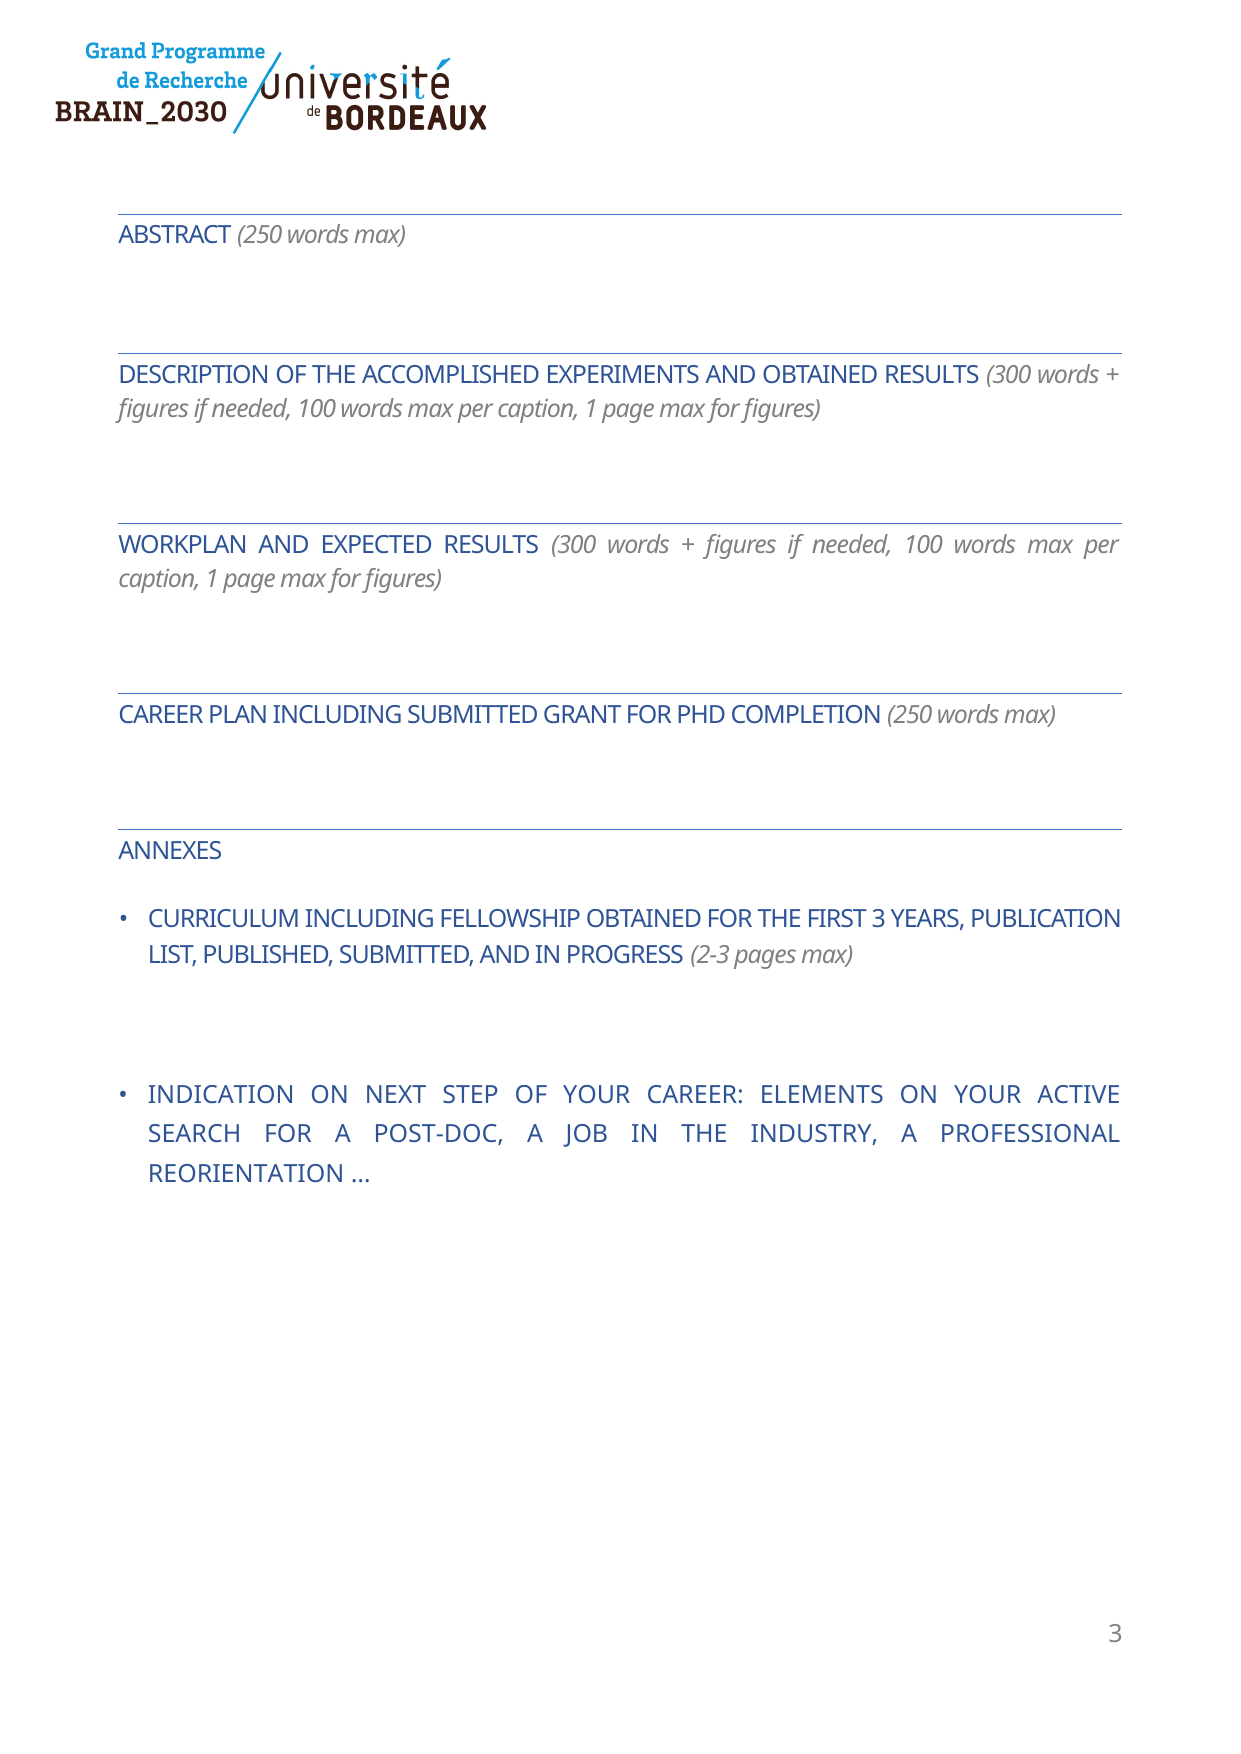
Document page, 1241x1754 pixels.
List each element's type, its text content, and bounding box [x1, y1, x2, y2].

title CAREER PLAN INCLUDING SUBMITTED GRANT FOR PHD COMPLETION (250 words max) [118, 694, 1122, 730]
list INDICATION ON NEXT STEP OF YOUR CAREER: ELEMENTS ON YOUR ACTIVE SEARCH FOR A POST-DOC, A JOB IN THE INDUSTRY, A PROFESSIONAL REORIENTATION … [118, 1077, 1122, 1189]
title ABSTRACT (250 words max) [118, 215, 1122, 251]
title DESCRIPTION OF THE ACCOMPLISHED EXPERIMENTS AND OBTAINED RESULTS (300 words + figures if needed, 100 words max per caption, 1 page max for figures) [118, 354, 1122, 424]
title WORKPLAN AND EXPECTED RESULTS (300 words + figures if needed, 100 words max per caption, 1 page max for figures) [118, 524, 1122, 594]
picture [27, 35, 513, 135]
title ANNEXES [118, 830, 1122, 866]
list CURRICULUM INCLUDING FELLOWSHIP OBTAINED FOR THE FIRST 3 YEARS, PUBLICATION LIST, PUBLISHED, SUBMITTED, AND IN PROGRESS (2-3 pages max) [118, 900, 1122, 971]
